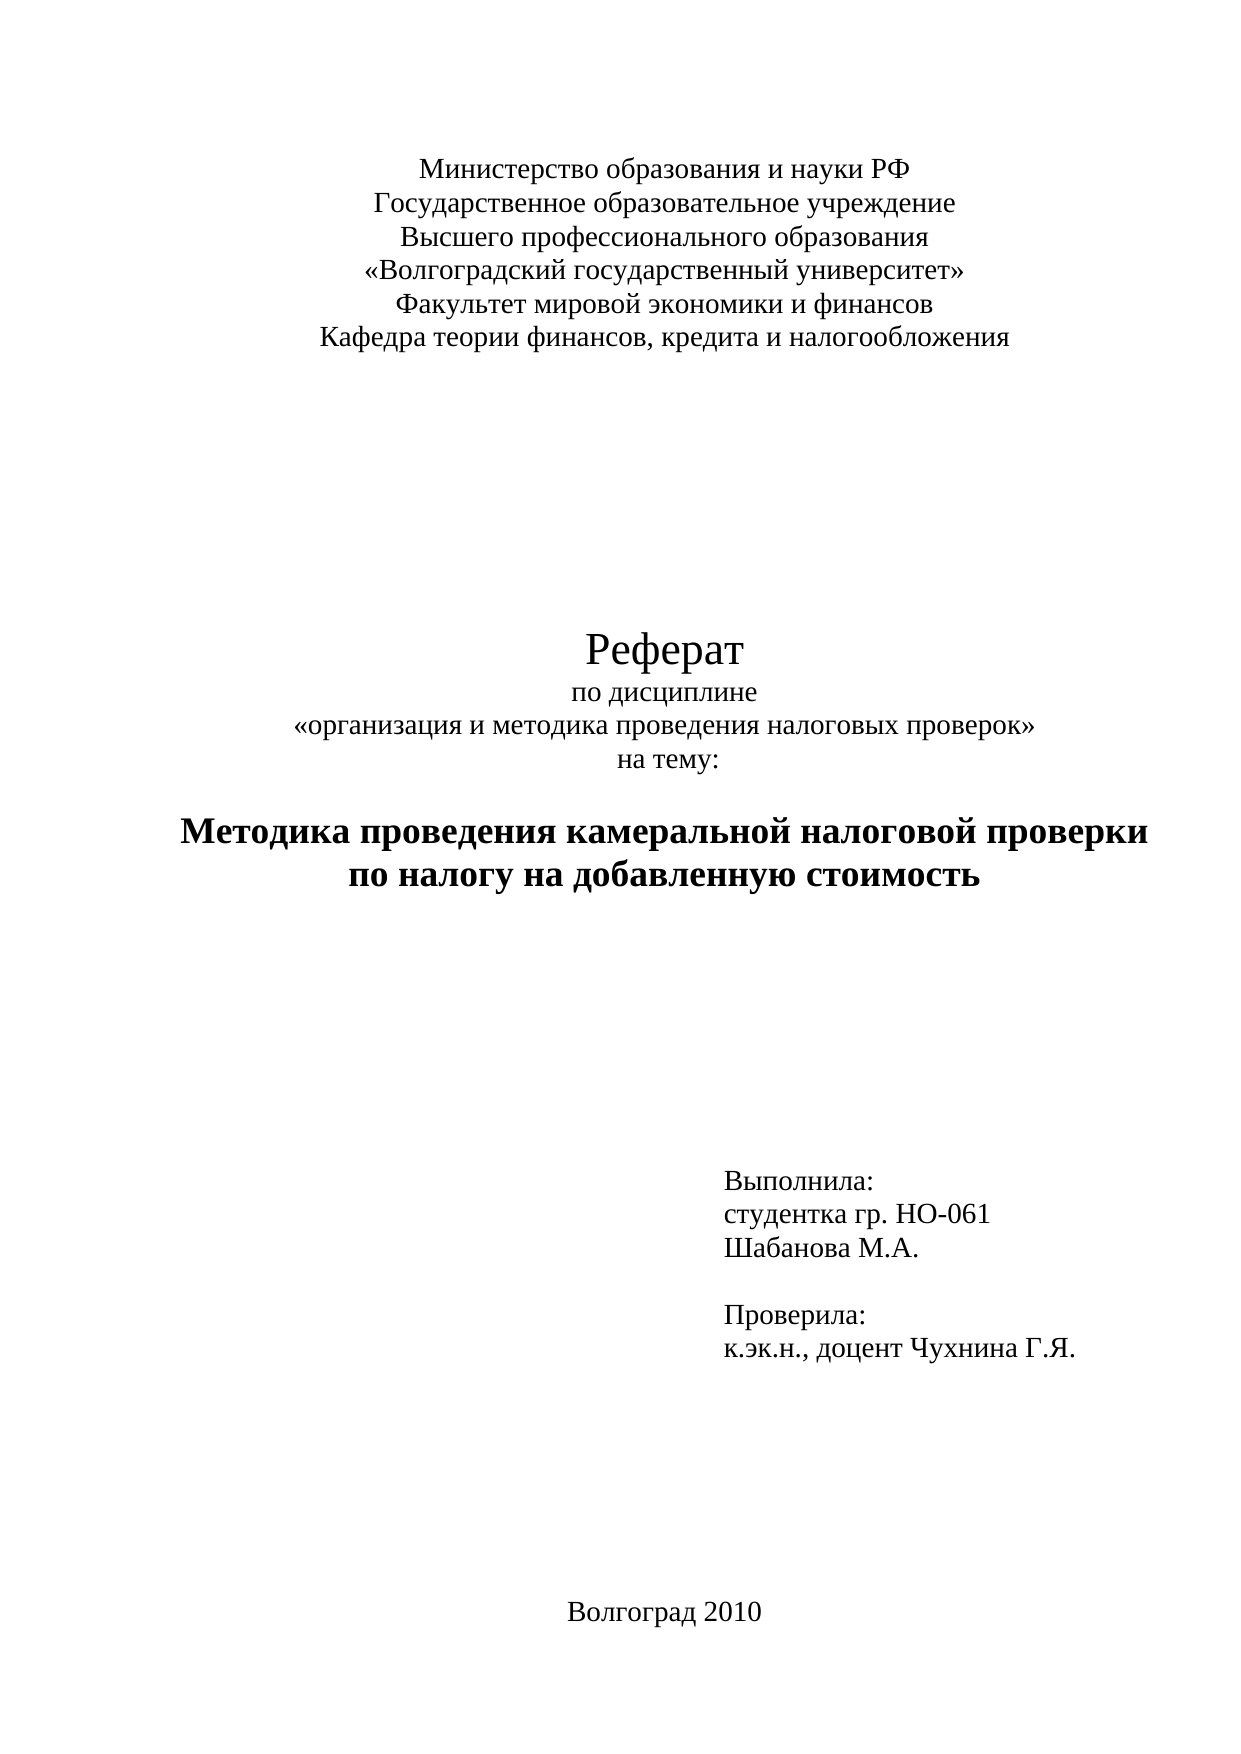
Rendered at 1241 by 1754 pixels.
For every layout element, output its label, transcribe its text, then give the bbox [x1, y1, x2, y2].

text Министерство образования и науки РФ [177, 152, 1152, 185]
text студентка гр. НО-061 [177, 1196, 1048, 1230]
text на тему: [177, 741, 1152, 774]
text к.эк.н., доцент Чухнина Г.Я. [177, 1330, 1078, 1364]
text Проверила: [177, 1297, 1078, 1330]
text Факультет мировой экономики и финансов [177, 286, 1152, 319]
text Выполнила: [177, 1163, 1048, 1196]
text Шабанова М.А. [177, 1230, 1048, 1263]
text Волгоград 2010 [177, 1594, 1152, 1627]
text «организация и методика проведения налоговых проверок» [177, 707, 1152, 741]
text Методика проведения камеральной налоговой проверки по налогу на добавленную стоимость [177, 808, 1152, 894]
text Кафедра теории финансов, кредита и налогообложения [177, 319, 1152, 353]
text по дисциплине [177, 674, 1152, 707]
text Реферат [177, 621, 1152, 674]
text «Волгоградский государственный университет» [177, 252, 1152, 286]
text Государственное образовательное учреждение [177, 185, 1152, 219]
text Высшего профессионального образования [177, 219, 1152, 252]
